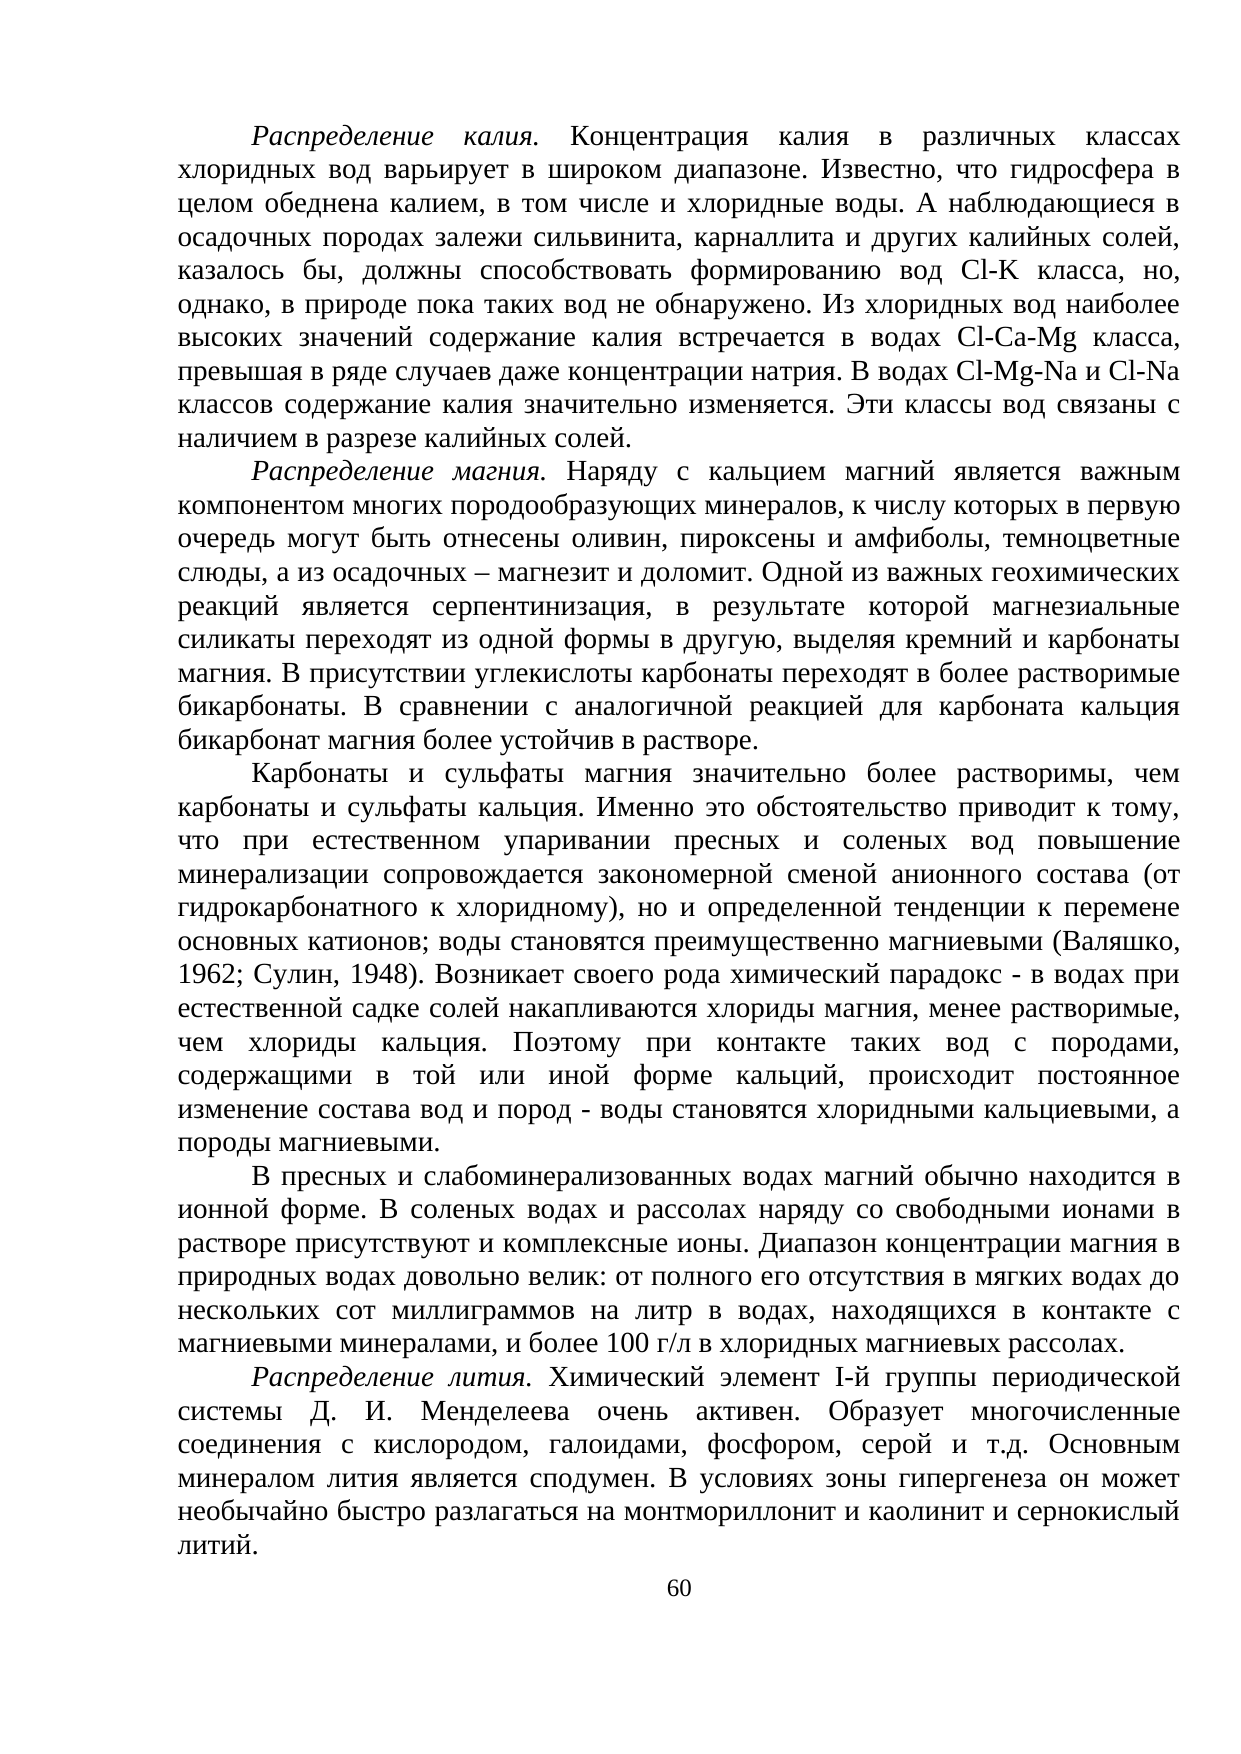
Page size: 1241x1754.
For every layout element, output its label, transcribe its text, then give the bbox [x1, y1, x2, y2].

text Распределение лития. Химический элемент I-й группы периодической системы Д. И. Менделеева очень активен. Образует многочисленные соединения с кислородом, галоидами, фосфором, серой и т.д. Основным минералом лития является сподумен. В условиях зоны гипергенеза он может необычайно быстро разлагаться на монтмориллонит и каолинит и сернокислый литий. [177, 1359, 1181, 1560]
text Распределение магния. Наряду с кальцием магний является важным компонентом многих породообразующих минералов, к числу которых в первую очередь могут быть отнесены оливин, пироксены и амфиболы, темноцветные слюды, а из осадочных – магнезит и доломит. Одной из важных геохимических реакций является серпентинизация, в результате которой магнезиальные силикаты переходят из одной формы в другую, выделяя кремний и карбонаты магния. В присутствии углекислоты карбонаты переходят в более растворимые бикарбонаты. В сравнении с аналогичной реакцией для карбоната кальция бикарбонат магния более устойчив в растворе. [177, 453, 1181, 755]
text Распределение калия. Концентрация калия в различных классах хлоридных вод варьирует в широком диапазоне. Известно, что гидросфера в целом обеднена калием, в том числе и хлоридные воды. А наблюдающиеся в осадочных породах залежи сильвинита, карналлита и других калийных солей, казалось бы, должны способствовать формированию вод Cl-K класса, но, однако, в природе пока таких вод не обнаружено. Из хлоридных вод наиболее высоких значений содержание калия встречается в водах Cl-Ca-Mg класса, превышая в ряде случаев даже концентрации натрия. В водах Cl-Mg-Na и Cl-Na классов содержание калия значительно изменяется. Эти классы вод связаны с наличием в разрезе калийных солей. [177, 118, 1181, 453]
text В пресных и слабоминерализованных водах магний обычно находится в ионной форме. В соленых водах и рассолах наряду со свободными ионами в растворе присутствуют и комплексные ионы. Диапазон концентрации магния в природных водах довольно велик: от полного его отсутствия в мягких водах до нескольких сот миллиграммов на литр в водах, находящихся в контакте с магниевыми минералами, и более 100 г/л в хлоридных магниевых рассолах. [177, 1158, 1181, 1359]
text Карбонаты и сульфаты магния значительно более растворимы, чем карбонаты и сульфаты кальция. Именно это обстоятельство приводит к тому, что при естественном упаривании пресных и соленых вод повышение минерализации сопровождается закономерной сменой анионного состава (от гидрокарбонатного к хлоридному), но и определенной тенденции к перемене основных катионов; воды становятся преимущественно магниевыми (Валяшко, 1962; Сулин, 1948). Возникает своего рода химический парадокс - в водах при естественной садке солей накапливаются хлориды магния, менее растворимые, чем хлориды кальция. Поэтому при контакте таких вод с породами, содержащими в той или иной форме кальций, происходит постоянное изменение состава вод и пород - воды становятся хлоридными кальциевыми, а породы магниевыми. [177, 755, 1181, 1158]
